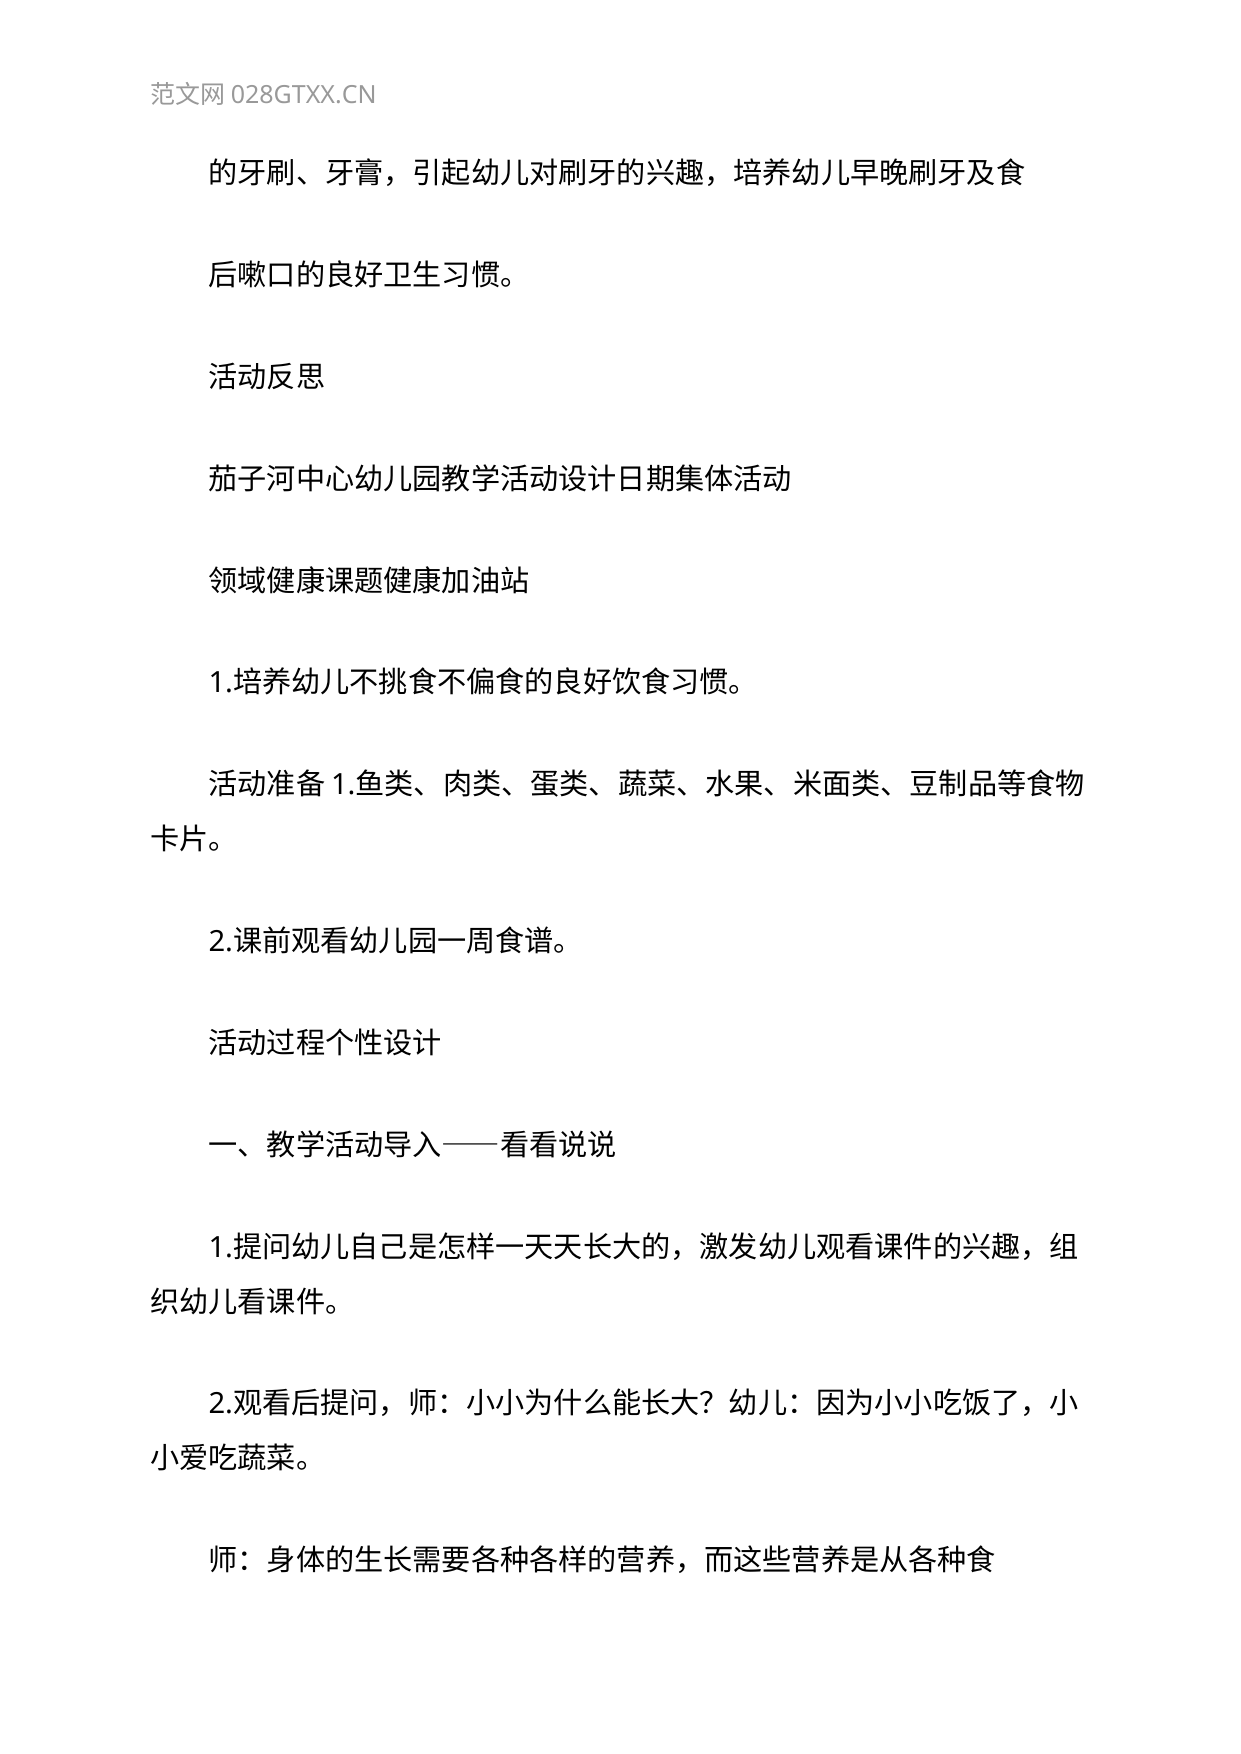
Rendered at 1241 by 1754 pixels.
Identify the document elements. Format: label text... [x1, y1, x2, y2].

text 师：身体的生长需要各种各样的营养，而这些营养是从各种食 [150, 1537, 1090, 1579]
text 茄子河中心幼儿园教学活动设计日期集体活动 [150, 455, 1090, 498]
text 2.课前观看幼儿园一周食谱。 [150, 918, 1090, 960]
text 活动反思 [150, 353, 1090, 396]
text 领域健康课题健康加油站 [150, 557, 1090, 599]
text 后嗽口的良好卫生习惯。 [150, 252, 1090, 294]
text 1.培养幼儿不挑食不偏食的良好饮食习惯。 [150, 659, 1090, 701]
text 活动过程个性设计 [150, 1019, 1090, 1062]
text 一、教学活动导入——看看说说 [150, 1121, 1090, 1164]
text 2.观看后提问，师：小小为什么能长大？幼儿：因为小小吃饭了，小小爱吃蔬菜。 [150, 1380, 1090, 1477]
text 的牙刷、牙膏，引起幼儿对刷牙的兴趣，培养幼儿早晚刷牙及食 [150, 150, 1090, 192]
text 活动准备1.鱼类、肉类、蛋类、蔬菜、水果、米面类、豆制品等食物卡片。 [150, 761, 1090, 858]
text 1.提问幼儿自己是怎样一天天长大的，激发幼儿观看课件的兴趣，组织幼儿看课件。 [150, 1223, 1090, 1320]
